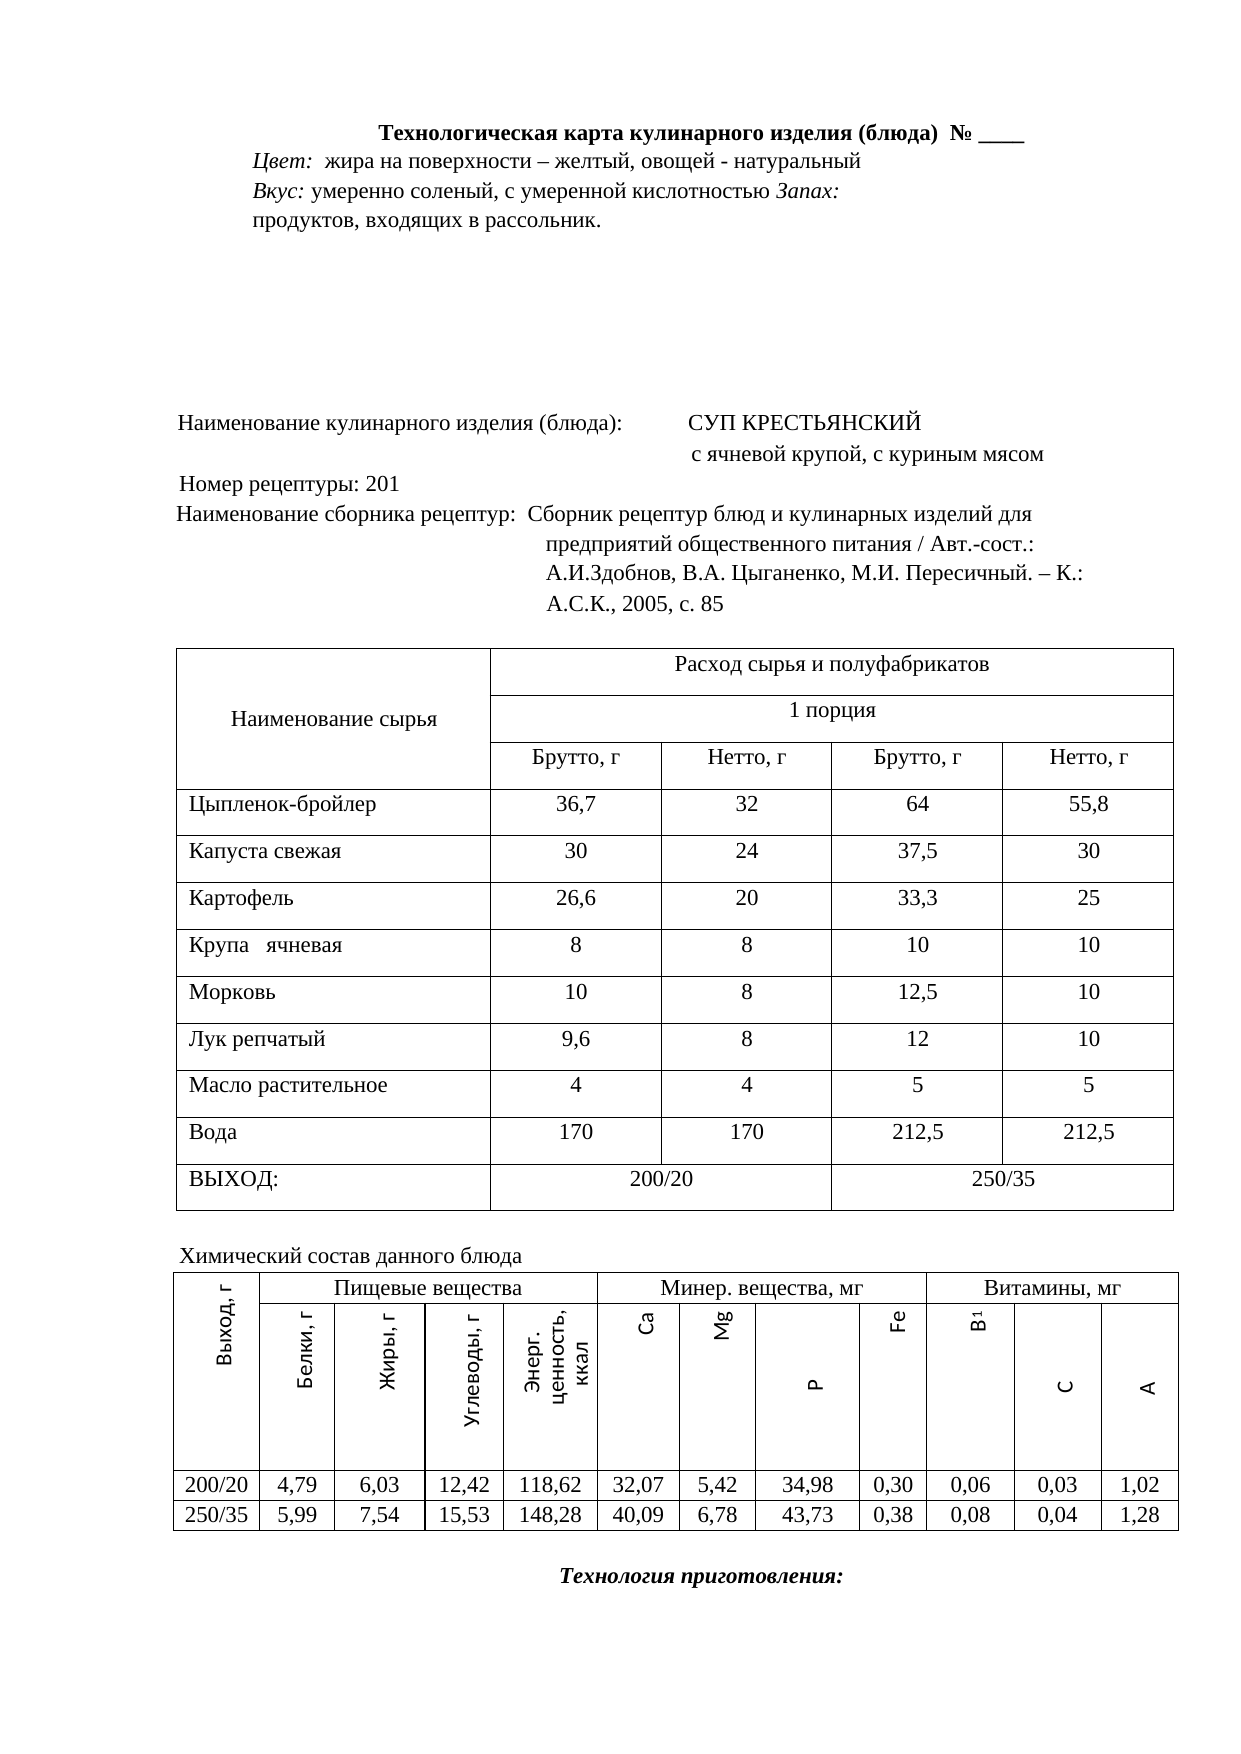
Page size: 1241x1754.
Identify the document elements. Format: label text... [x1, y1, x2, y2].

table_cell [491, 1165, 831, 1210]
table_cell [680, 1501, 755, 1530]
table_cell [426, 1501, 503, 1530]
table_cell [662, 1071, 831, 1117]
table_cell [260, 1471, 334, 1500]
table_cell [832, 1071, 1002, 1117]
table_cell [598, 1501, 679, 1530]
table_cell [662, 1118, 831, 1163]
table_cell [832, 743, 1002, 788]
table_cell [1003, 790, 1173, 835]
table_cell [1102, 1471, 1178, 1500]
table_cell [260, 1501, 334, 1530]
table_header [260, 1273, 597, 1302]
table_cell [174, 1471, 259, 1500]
text Наименование кулинарного изделия (блюда): СУП КРЕСТЬЯНСКИЙ [177, 409, 1152, 436]
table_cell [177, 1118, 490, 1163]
text Наименование сборника рецептур: Сборник рецептур блюд и кулинарных изделий для предприятий общественного питания / Авт.-сост.: А.И.Здобнов, В.А. Цыганенко, М.И. Пересичный. – К.: [176, 500, 1152, 586]
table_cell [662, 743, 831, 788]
text Химический состав данного блюда [179, 1242, 1151, 1268]
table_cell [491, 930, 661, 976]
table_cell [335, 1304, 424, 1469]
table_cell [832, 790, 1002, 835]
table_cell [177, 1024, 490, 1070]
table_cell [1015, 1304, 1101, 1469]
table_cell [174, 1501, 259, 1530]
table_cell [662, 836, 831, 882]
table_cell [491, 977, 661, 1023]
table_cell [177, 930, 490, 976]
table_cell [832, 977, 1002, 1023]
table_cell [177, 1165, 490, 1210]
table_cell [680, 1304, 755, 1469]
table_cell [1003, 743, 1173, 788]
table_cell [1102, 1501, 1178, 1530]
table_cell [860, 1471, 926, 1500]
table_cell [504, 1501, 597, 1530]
text с ячневой крупой, с куриным мясом [177, 439, 1152, 466]
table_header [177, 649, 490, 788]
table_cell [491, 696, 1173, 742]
text А.С.К., 2005, с. 85 [491, 590, 779, 616]
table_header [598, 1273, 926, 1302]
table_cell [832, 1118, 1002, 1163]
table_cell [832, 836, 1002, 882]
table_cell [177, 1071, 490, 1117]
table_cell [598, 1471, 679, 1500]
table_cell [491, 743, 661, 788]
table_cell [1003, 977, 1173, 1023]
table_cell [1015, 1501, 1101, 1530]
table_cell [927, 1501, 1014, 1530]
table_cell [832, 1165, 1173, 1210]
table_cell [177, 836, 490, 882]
text Номер рецептуры: 201 [179, 470, 1151, 496]
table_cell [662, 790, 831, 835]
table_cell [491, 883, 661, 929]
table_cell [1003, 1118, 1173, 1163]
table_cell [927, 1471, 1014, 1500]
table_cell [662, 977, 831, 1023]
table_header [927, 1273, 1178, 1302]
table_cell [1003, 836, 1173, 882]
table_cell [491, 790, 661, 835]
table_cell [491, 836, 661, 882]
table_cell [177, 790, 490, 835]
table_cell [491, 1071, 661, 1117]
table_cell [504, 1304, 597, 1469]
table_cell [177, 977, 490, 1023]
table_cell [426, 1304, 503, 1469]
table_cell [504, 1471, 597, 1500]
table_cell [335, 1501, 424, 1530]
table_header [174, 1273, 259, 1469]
text Технология приготовления: [251, 1562, 1151, 1589]
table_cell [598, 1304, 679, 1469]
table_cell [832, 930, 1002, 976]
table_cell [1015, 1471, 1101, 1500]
text Цвет: жира на поверхности – желтый, овощей - натуральный Вкус: умеренно соленый, с умеренной кислотностью Запах: продуктов, входящих в рассольник. [252, 147, 862, 232]
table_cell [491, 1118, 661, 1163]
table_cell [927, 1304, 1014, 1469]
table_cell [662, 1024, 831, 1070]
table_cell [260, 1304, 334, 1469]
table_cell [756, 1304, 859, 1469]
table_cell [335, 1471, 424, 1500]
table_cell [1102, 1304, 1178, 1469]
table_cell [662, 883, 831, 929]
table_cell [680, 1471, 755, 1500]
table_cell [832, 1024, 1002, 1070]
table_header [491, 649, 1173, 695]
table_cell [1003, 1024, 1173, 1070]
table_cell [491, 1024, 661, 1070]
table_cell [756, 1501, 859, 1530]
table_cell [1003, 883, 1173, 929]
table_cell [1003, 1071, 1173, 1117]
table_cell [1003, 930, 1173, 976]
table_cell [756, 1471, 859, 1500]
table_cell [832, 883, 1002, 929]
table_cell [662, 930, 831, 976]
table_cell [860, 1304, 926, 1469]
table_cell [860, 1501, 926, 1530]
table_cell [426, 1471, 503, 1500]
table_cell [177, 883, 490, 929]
